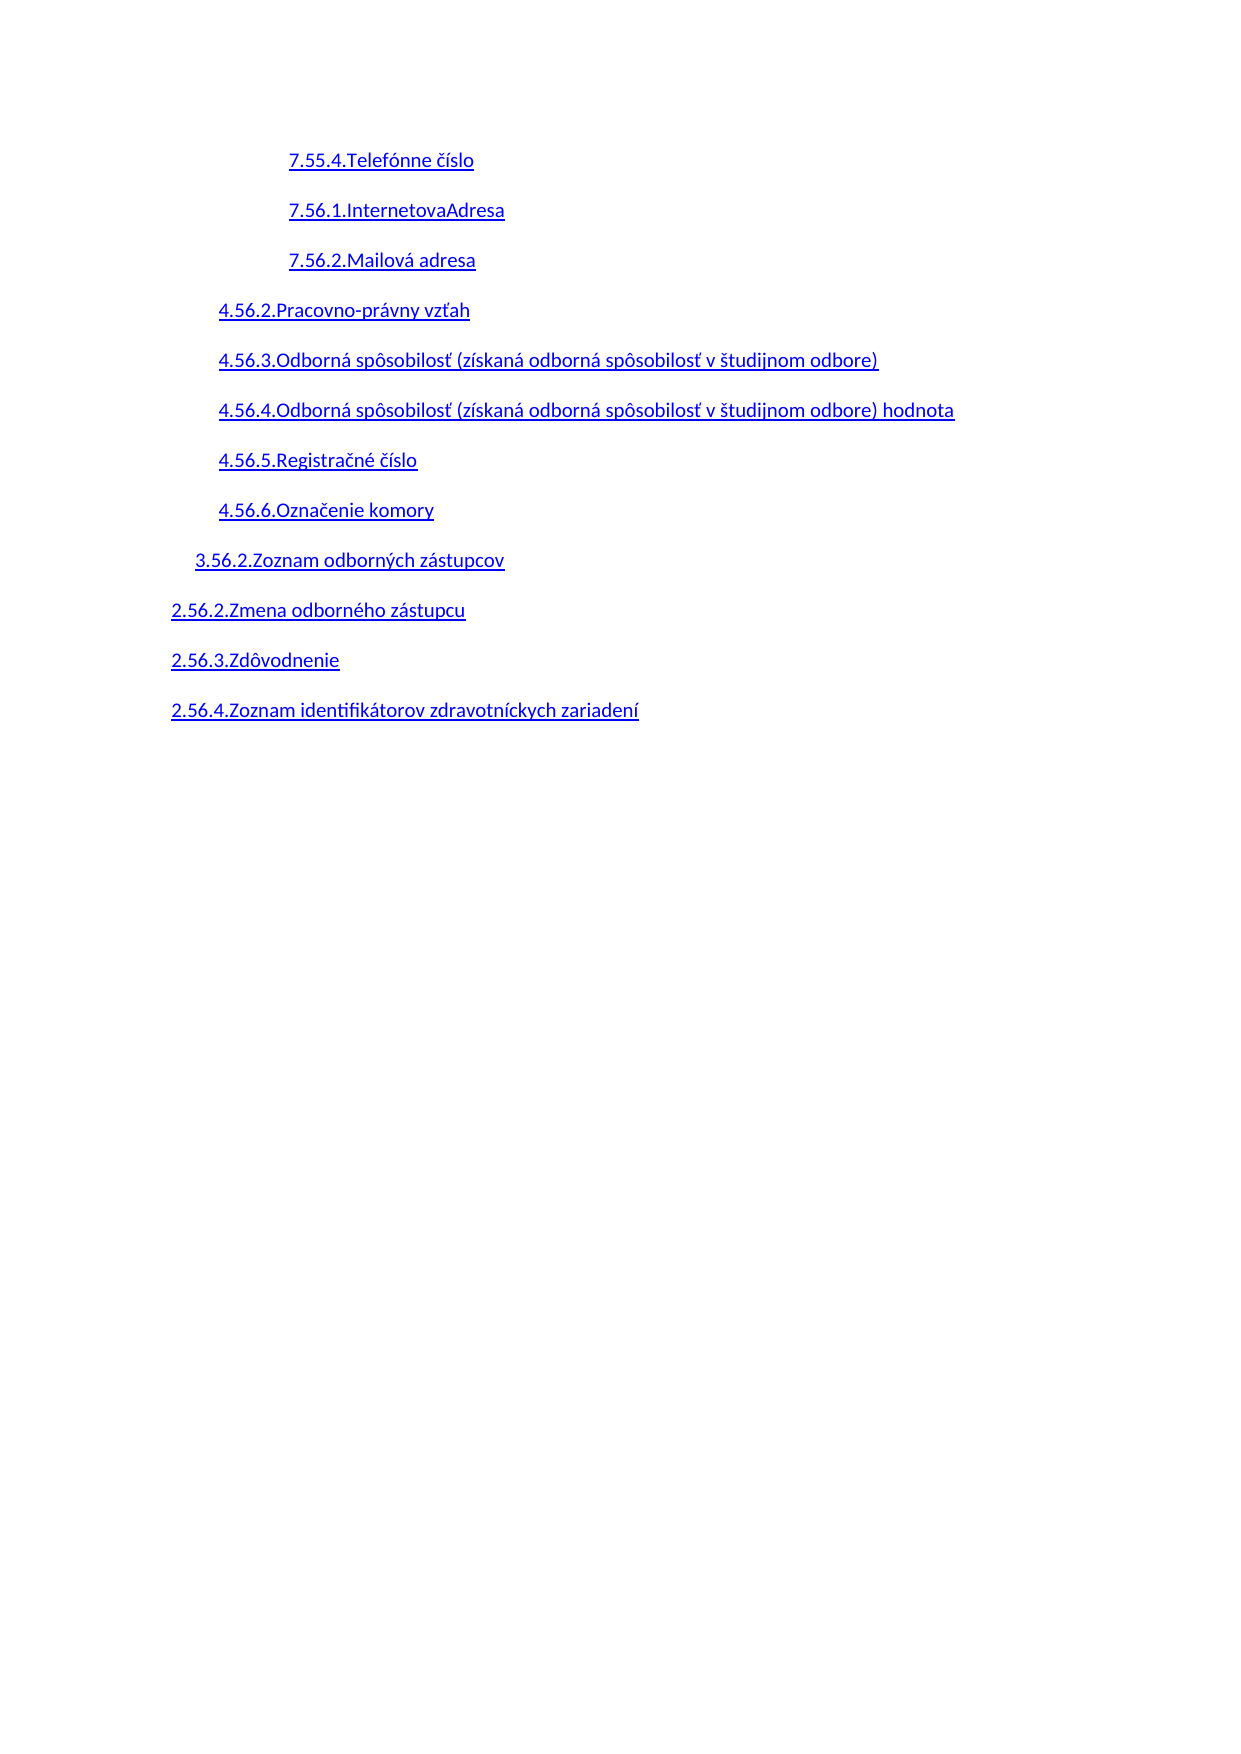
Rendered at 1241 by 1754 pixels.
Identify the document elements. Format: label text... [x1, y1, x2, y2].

text 4.56.5.Registračné číslo [148, 448, 1093, 473]
text 7.56.2.Mailová adresa [148, 248, 1093, 273]
text 7.56.1.InternetovaAdresa [148, 198, 1093, 223]
text 4.56.2.Pracovno-právny vzťah [148, 298, 1093, 323]
text 4.56.6.Označenie komory [148, 498, 1093, 523]
text 4.56.4.Odborná spôsobilosť (získaná odborná spôsobilosť v študijnom odbore) hodnota [148, 398, 1093, 423]
text 2.56.2.Zmena odborného zástupcu [148, 598, 1093, 623]
text 4.56.3.Odborná spôsobilosť (získaná odborná spôsobilosť v študijnom odbore) [148, 348, 1093, 373]
text 3.56.2.Zoznam odborných zástupcov [148, 548, 1093, 573]
text 2.56.3.Zdôvodnenie [148, 648, 1093, 673]
text 2.56.4.Zoznam identifikátorov zdravotníckych zariadení [148, 698, 1093, 723]
text 7.55.4.Telefónne číslo [148, 148, 1093, 173]
